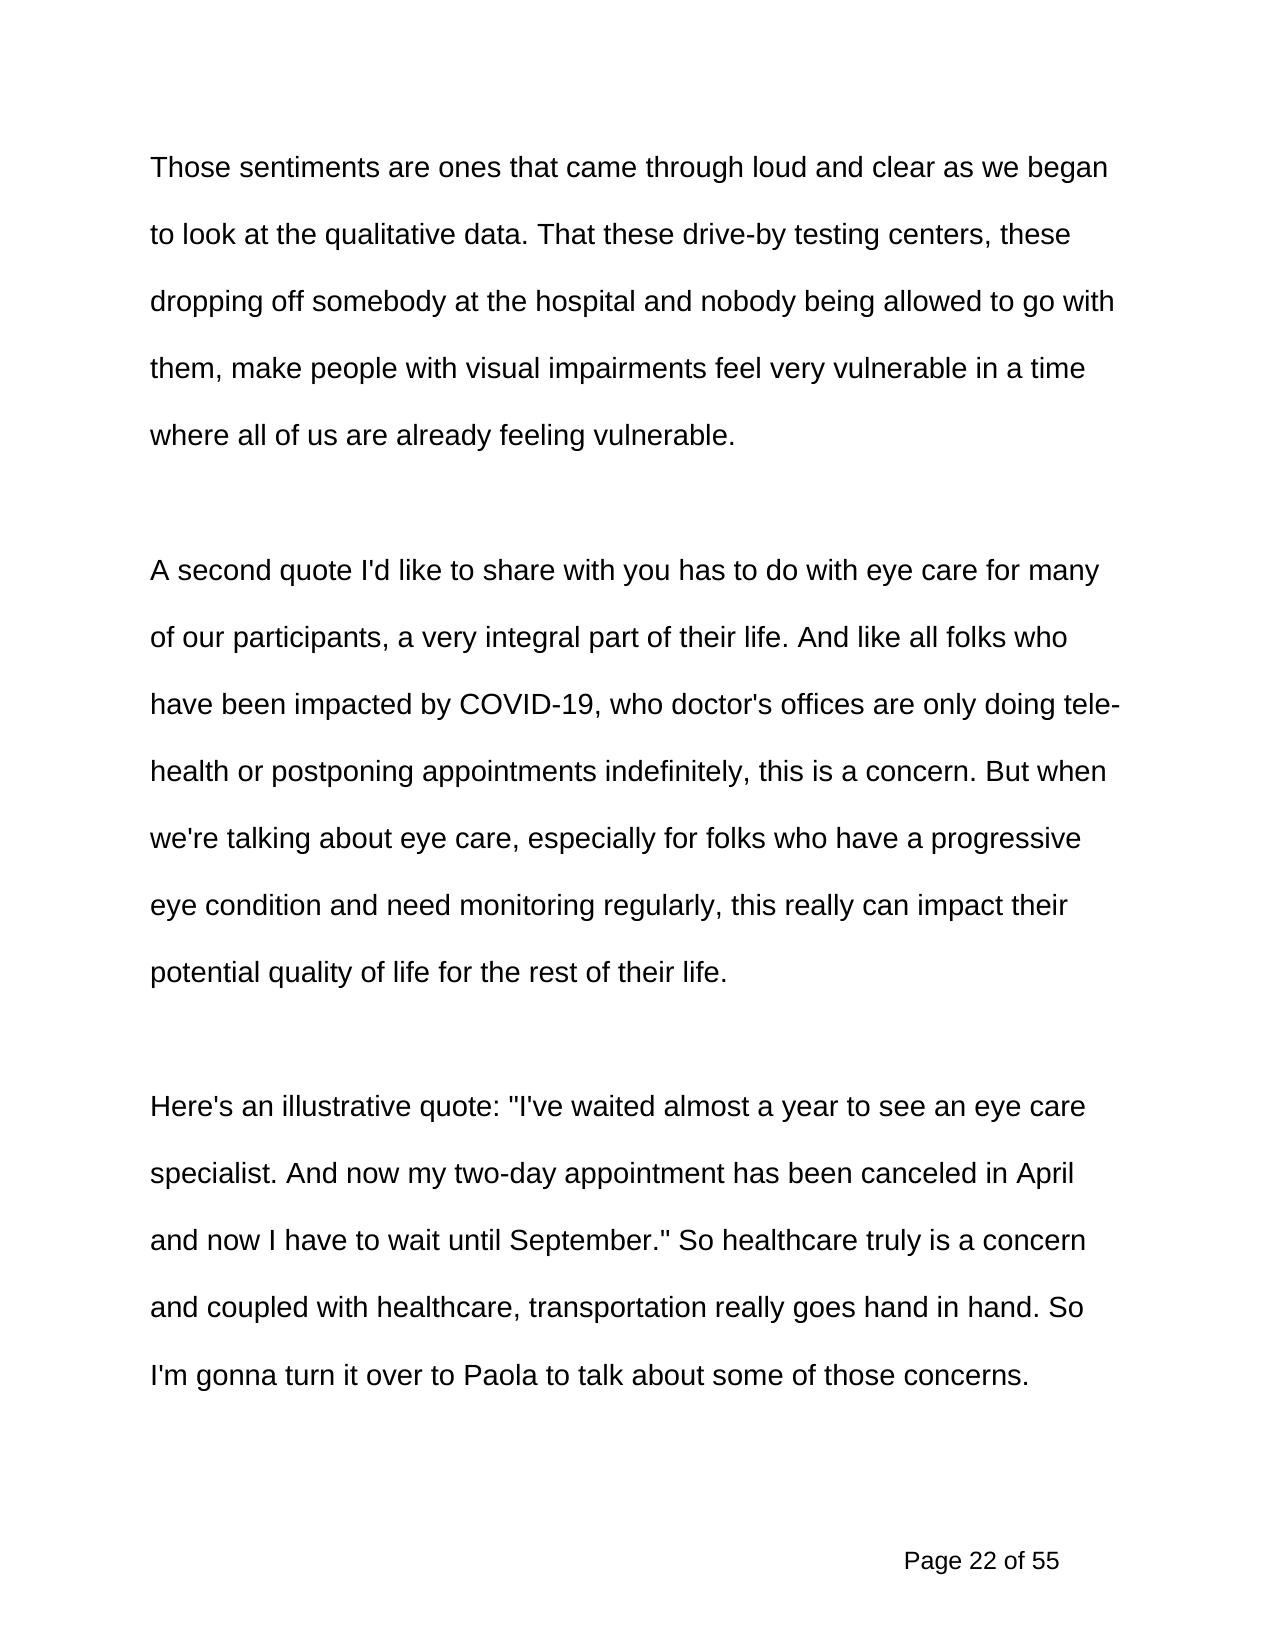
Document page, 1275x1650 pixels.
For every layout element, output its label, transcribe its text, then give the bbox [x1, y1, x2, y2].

text A second quote I'd like to share with you has to do with eye care for many of our participants, a very integral part of their life. And like all folks who have been impacted by COVID-19, who doctor's offices are only doing tele-health or postponing appointments indefinitely, this is a concern. But when we're talking about eye care, especially for folks who have a progressive eye condition and need monitoring regularly, this really can impact their potential quality of life for the rest of their life. [150, 552, 1125, 988]
text Those sentiments are ones that came through loud and clear as we began to look at the qualitative data. That these drive-by testing centers, these dropping off somebody at the hospital and nobody being allowed to go with them, make people with visual impairments feel very vulnerable in a time where all of us are already feeling vulnerable. [150, 150, 1125, 452]
text Here's an illustrative quote: "I've waited almost a year to see an eye care specialist. And now my two-day appointment has been canceled in April and now I have to wait until September." So healthcare truly is a concern and coupled with healthcare, transportation really goes hand in hand. So I'm gonna turn it over to Paola to talk about some of those concerns. [150, 1089, 1125, 1391]
